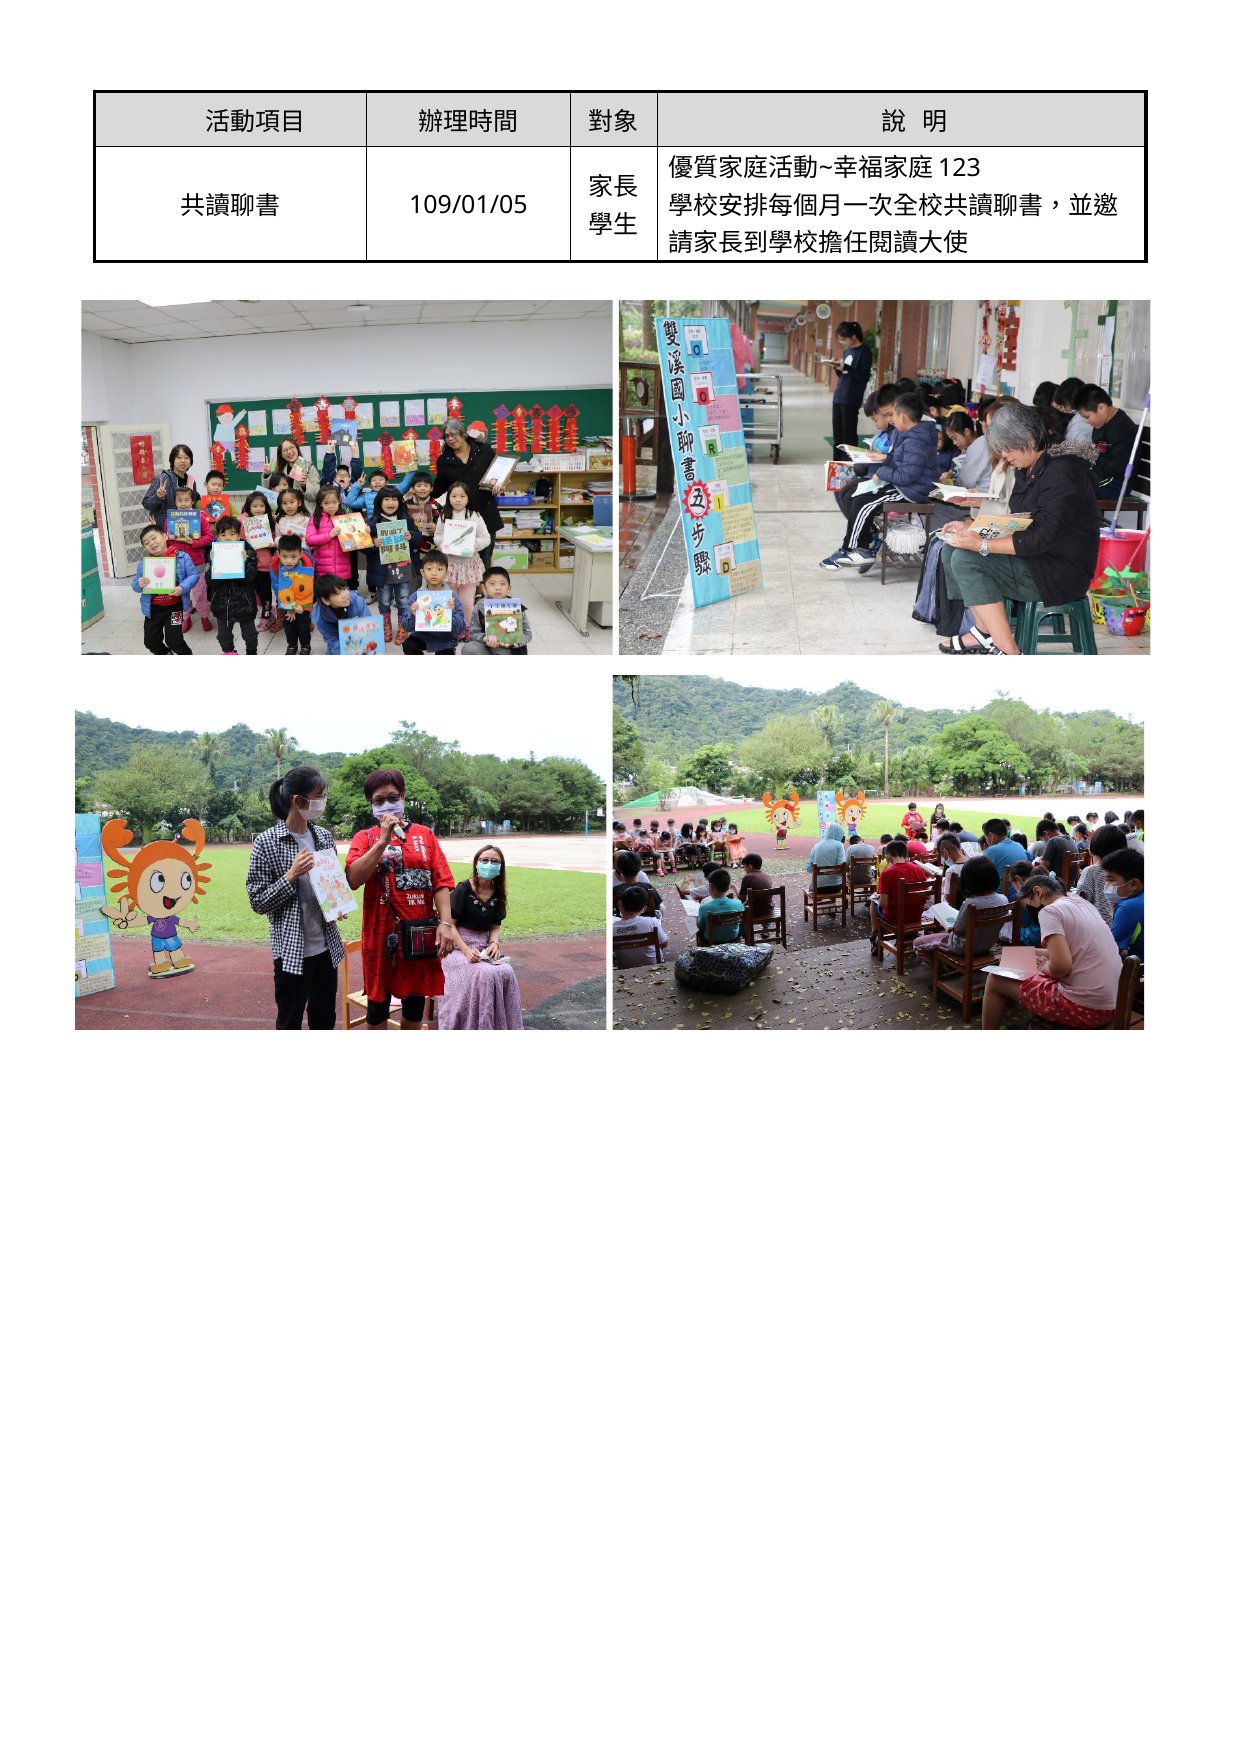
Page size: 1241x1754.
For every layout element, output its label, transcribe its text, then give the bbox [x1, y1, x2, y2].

table_header 活動項目 [96, 93, 366, 146]
picture [612, 675, 1145, 1030]
table_cell 共讀聊書 [96, 147, 366, 260]
table_cell 優質家庭活動~幸福家庭123 學校安排每個月一次全校共讀聊書，並邀請家長到學校擔任閱讀大使 [658, 147, 1144, 260]
table_cell 家長 學生 [571, 147, 657, 260]
picture [618, 300, 1151, 655]
picture [75, 675, 607, 1030]
table_header 說 明 [658, 93, 1144, 146]
table_header 對象 [571, 93, 657, 146]
picture [81, 300, 613, 655]
table_cell 109/01/05 [367, 147, 570, 260]
table_header 辦理時間 [367, 93, 570, 146]
